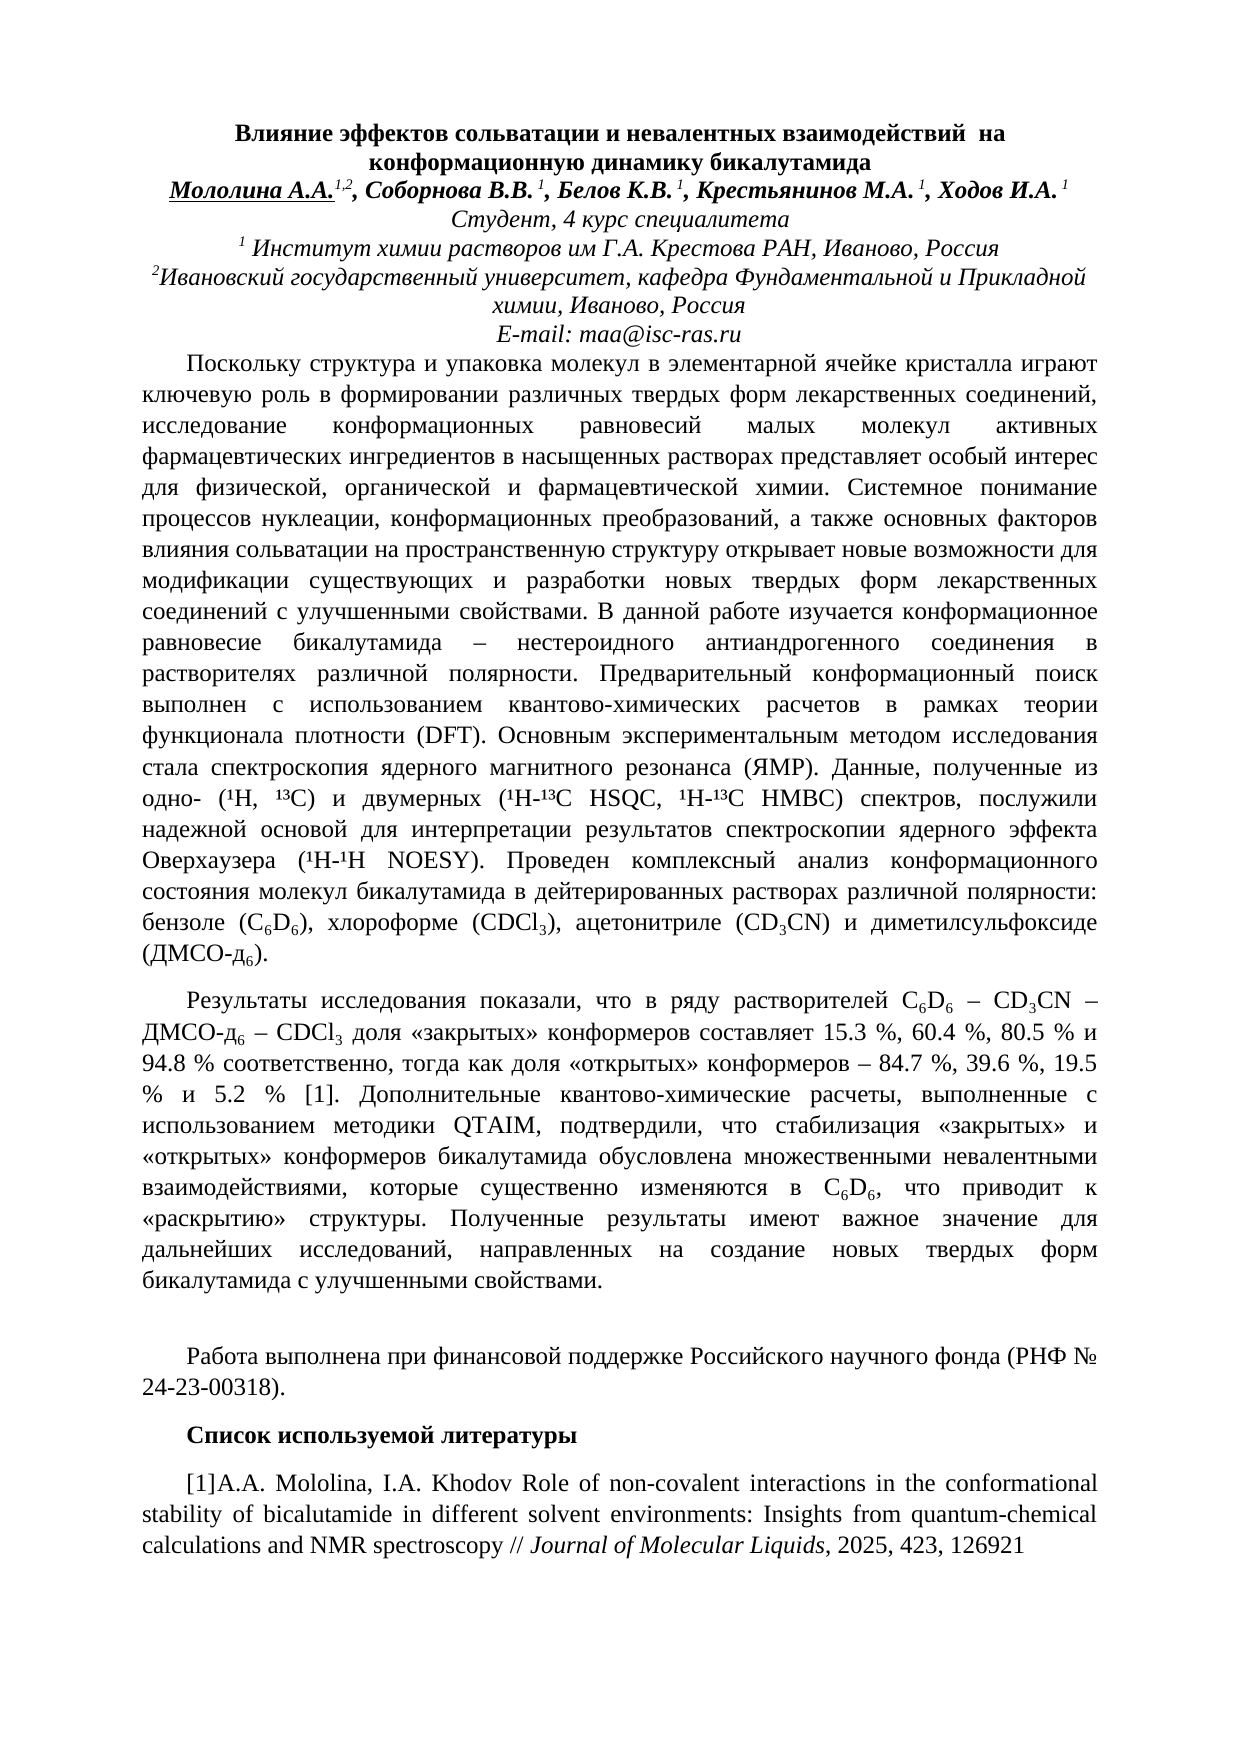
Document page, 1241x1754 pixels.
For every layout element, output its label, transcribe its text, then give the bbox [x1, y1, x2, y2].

text 1 Институт химии растворов им Г.А. Крестова РАН, Иваново, Россия [142, 233, 1098, 262]
text Список используемой литературы [142, 1420, 1098, 1449]
text Результаты исследования показали, что в ряду растворителей C₆D₆ – CD₃CN – ДМСО-д₆ – CDCl₃ доля «закрытых» конформеров составляет 15.3 %, 60.4 %, 80.5 % и 94.8 % соответственно, тогда как доля «открытых» конформеров – 84.7 %, 39.6 %, 19.5 % и 5.2 % [1]. Дополнительные квантово-химические расчеты, выполненные с использованием методики QTAIM, подтвердили, что стабилизация «закрытых» и «открытых» конформеров бикалутамида обусловлена множественными невалентными взаимодействиями, которые существенно изменяются в C₆D₆, что приводит к «раскрытию» структуры. Полученные результаты имеют важное значение для дальнейших исследований, направленных на создание новых твердых форм бикалутамида с улучшенными свойствами. [142, 986, 1098, 1294]
text Работа выполнена при финансовой поддержке Российского научного фонда (РНФ № 24-23-00318). [142, 1341, 1098, 1401]
text [1] A.A. Mololina, I.A. Khodov Role of non-covalent interactions in the conformational stability of bicalutamide in different solvent environments: Insights from quantum-chemical calculations and NMR spectroscopy // Journal of Molecular Liquids, 2025, 423, 126921 [142, 1468, 1098, 1559]
text Студент, 4 курс специалитета [142, 204, 1098, 233]
text Мололина А.А.1,2, Соборнова В.В. 1, Белов К.В. 1, Крестьянинов М.А. 1, Ходов И.А. 1 [142, 176, 1098, 204]
text 2Ивановский государственный университет, кафедра Фундаментальной и Прикладной химии, Иваново, Россия [142, 262, 1098, 319]
text Поскольку структура и упаковка молекул в элементарной ячейке кристалла играют ключевую роль в формировании различных твердых форм лекарственных соединений, исследование конформационных равновесий малых молекул активных фармацевтических ингредиентов в насыщенных растворах представляет особый интерес для физической, органической и фармацевтической химии. Системное понимание процессов нуклеации, конформационных преобразований, а также основных факторов влияния сольватации на пространственную структуру открывает новые возможности для модификации существующих и разработки новых твердых форм лекарственных соединений с улучшенными свойствами. В данной работе изучается конформационное равновесие бикалутамида – нестероидного антиандрогенного соединения в растворителях различной полярности. Предварительный конформационный поиск выполнен с использованием квантово-химических расчетов в рамках теории функционала плотности (DFT). Основным экспериментальным методом исследования стала спектроскопия ядерного магнитного резонанса (ЯМР). Данные, полученные из одно- (¹H, ¹³C) и двумерных (¹H-¹³C HSQC, ¹H-¹³C HMBC) спектров, послужили надежной основой для интерпретации результатов спектроскопии ядерного эффекта Оверхаузера (¹H-¹H NOESY). Проведен комплексный анализ конформационного состояния молекул бикалутамида в дейтерированных растворах различной полярности: бензоле (С₆D₆), хлороформе (CDCl₃), ацетонитриле (CD₃CN) и диметилсульфоксиде (ДМСО-д₆). [142, 348, 1098, 967]
text Влияние эффектов сольватации и невалентных взаимодействий на конформационную динамику бикалутамида [142, 118, 1098, 176]
text E-mail: maa@isc-ras.ru [142, 319, 1098, 348]
